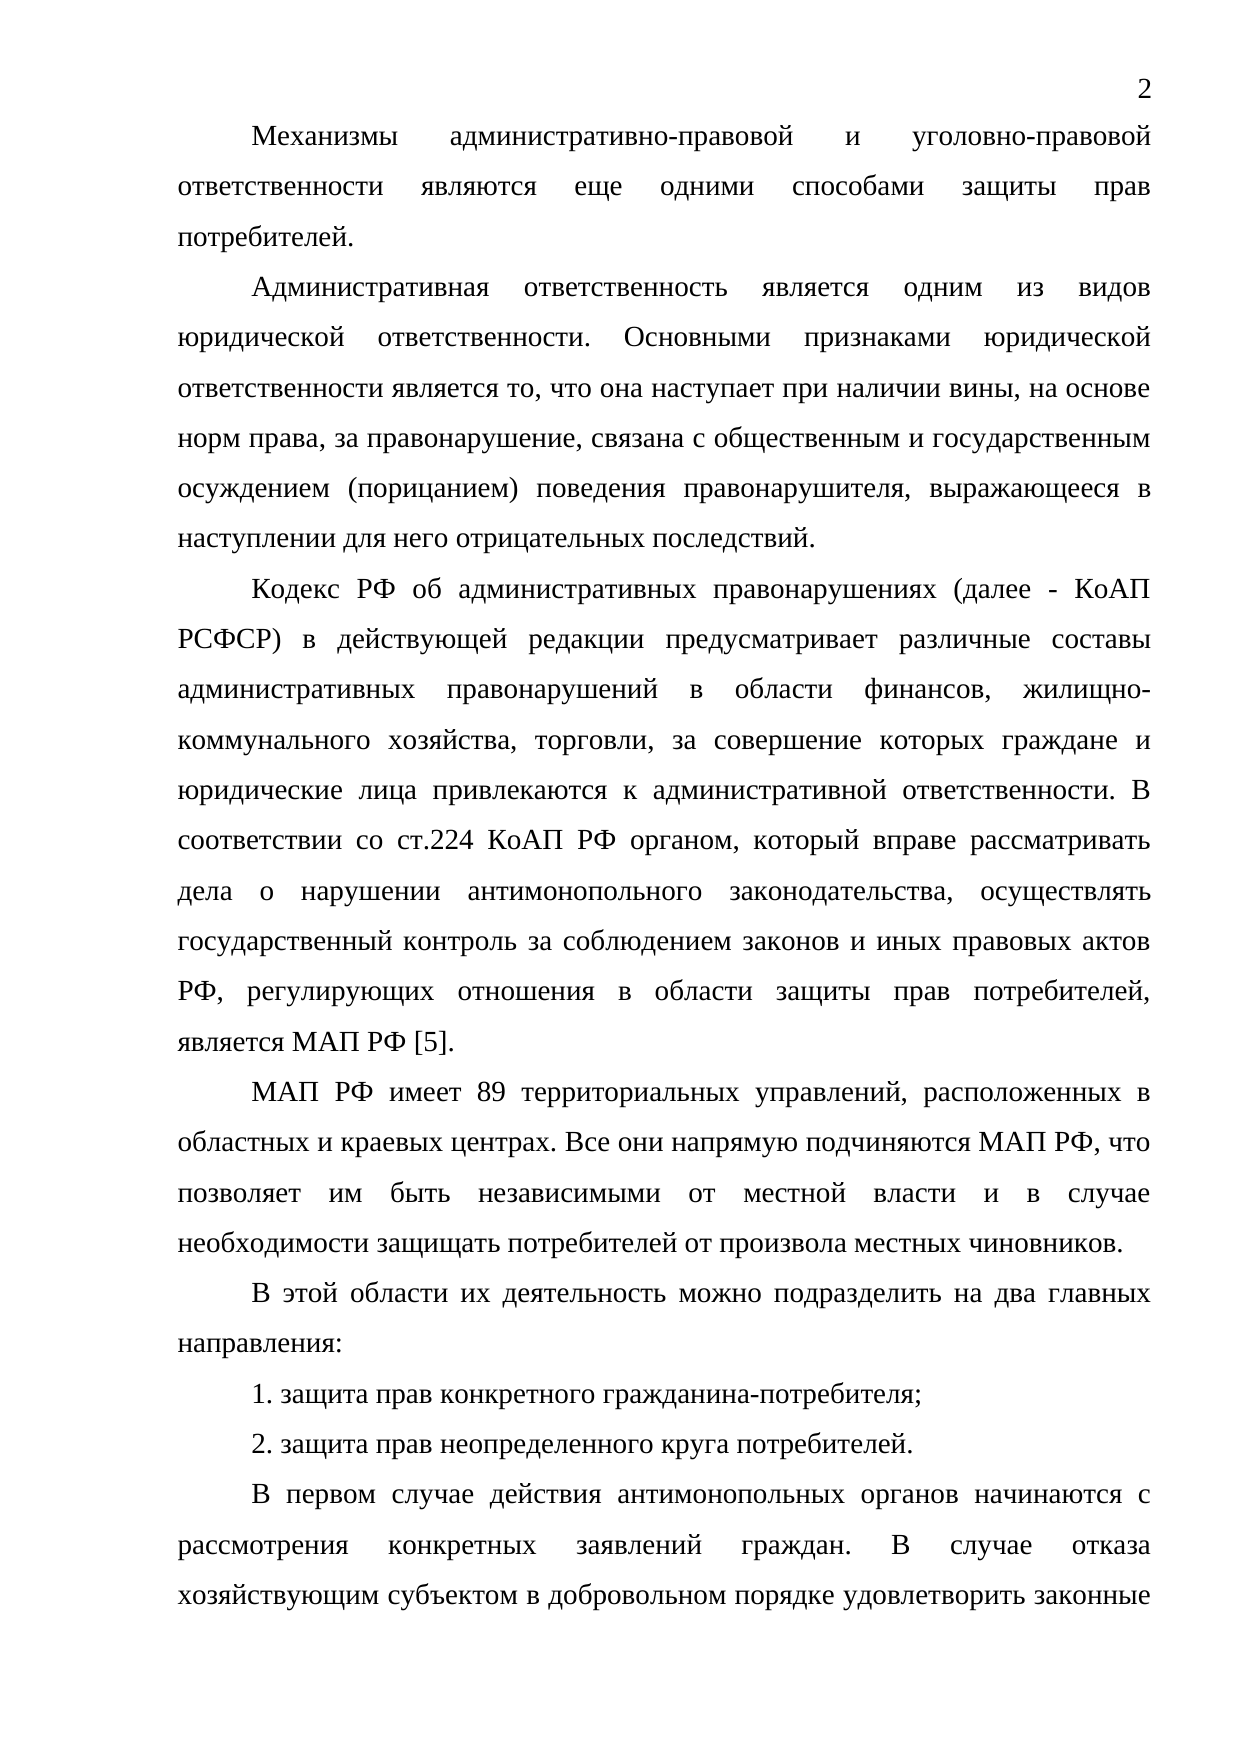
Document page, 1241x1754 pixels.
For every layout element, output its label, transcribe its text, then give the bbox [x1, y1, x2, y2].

text 2. защита прав неопределенного круга потребителей. [177, 1426, 1152, 1460]
text 1. защита прав конкретного гражданина-потребителя; [177, 1376, 1152, 1409]
text МАП РФ имеет 89 территориальных управлений, расположенных в областных и краевых центрах. Все они напрямую подчиняются МАП РФ, что позволяет им быть независимыми от местной власти и в случае необходимости защищать потребителей от произвола местных чиновников. [177, 1074, 1152, 1258]
text Кодекс РФ об административных правонарушениях (далее - КоАП РСФСР) в действующей редакции предусматривает различные составы административных правонарушений в области финансов, жилищно-коммунального хозяйства, торговли, за совершение которых граждане и юридические лица привлекаются к административной ответственности. В соответствии со ст.224 КоАП РФ органом, который вправе рассматривать дела о нарушении антимонопольного законодательства, осуществлять государственный контроль за соблюдением законов и иных правовых актов РФ, регулирующих отношения в области защиты прав потребителей, является МАП РФ [5]. [177, 571, 1152, 1057]
text В этой области их деятельность можно подразделить на два главных направления: [177, 1275, 1152, 1359]
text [177, 1477, 1152, 1611]
text Механизмы административно-правовой и уголовно-правовой ответственности являются еще одними способами защиты прав потребителей. [177, 118, 1152, 252]
text Административная ответственность является одним из видов юридической ответственности. Основными признаками юридической ответственности является то, что она наступает при наличии вины, на основе норм права, за правонарушение, связана с общественным и государственным осуждением (порицанием) поведения правонарушителя, выражающееся в наступлении для него отрицательных последствий. [177, 269, 1152, 554]
